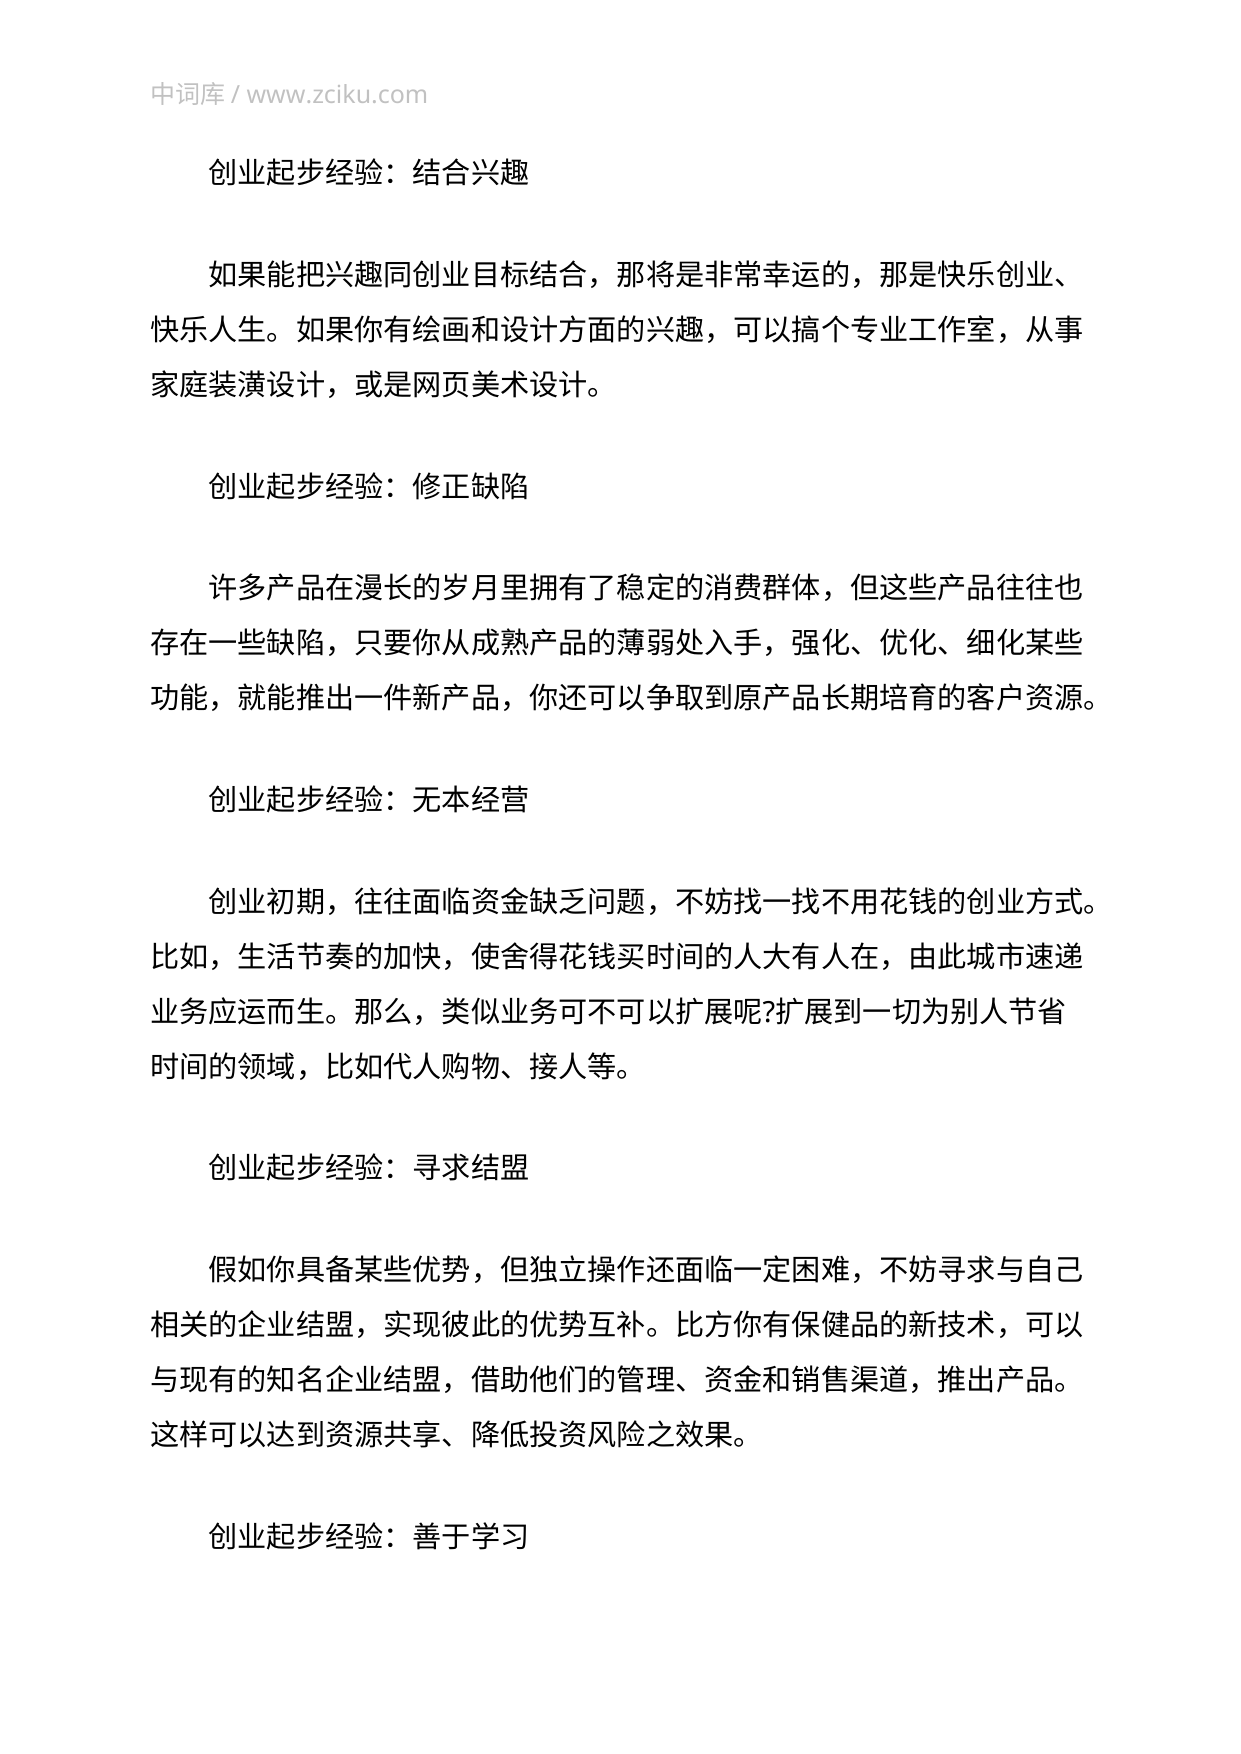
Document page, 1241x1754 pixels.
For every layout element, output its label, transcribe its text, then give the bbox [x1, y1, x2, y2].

text 创业起步经验：寻求结盟 [150, 1145, 1090, 1187]
text 许多产品在漫长的岁月里拥有了稳定的消费群体，但这些产品往往也存在一些缺陷，只要你从成熟产品的薄弱处入手，强化、优化、细化某些功能，就能推出一件新产品，你还可以争取到原产品长期培育的客户资源。 [150, 565, 1090, 717]
text 如果能把兴趣同创业目标结合，那将是非常幸运的，那是快乐创业、快乐人生。如果你有绘画和设计方面的兴趣，可以搞个专业工作室，从事家庭装潢设计，或是网页美术设计。 [150, 252, 1090, 404]
text 创业初期，往往面临资金缺乏问题，不妨找一找不用花钱的创业方式。比如，生活节奏的加快，使舍得花钱买时间的人大有人在，由此城市速递业务应运而生。那么，类似业务可不可以扩展呢?扩展到一切为别人节省时间的领域，比如代人购物、接人等。 [150, 878, 1090, 1086]
text 创业起步经验：结合兴趣 [150, 150, 1090, 192]
text 假如你具备某些优势，但独立操作还面临一定困难，不妨寻求与自己相关的企业结盟，实现彼此的优势互补。比方你有保健品的新技术，可以与现有的知名企业结盟，借助他们的管理、资金和销售渠道，推出产品。这样可以达到资源共享、降低投资风险之效果。 [150, 1247, 1090, 1454]
text 创业起步经验：善于学习 [150, 1513, 1090, 1556]
text 创业起步经验：修正缺陷 [150, 463, 1090, 506]
text 创业起步经验：无本经营 [150, 777, 1090, 819]
